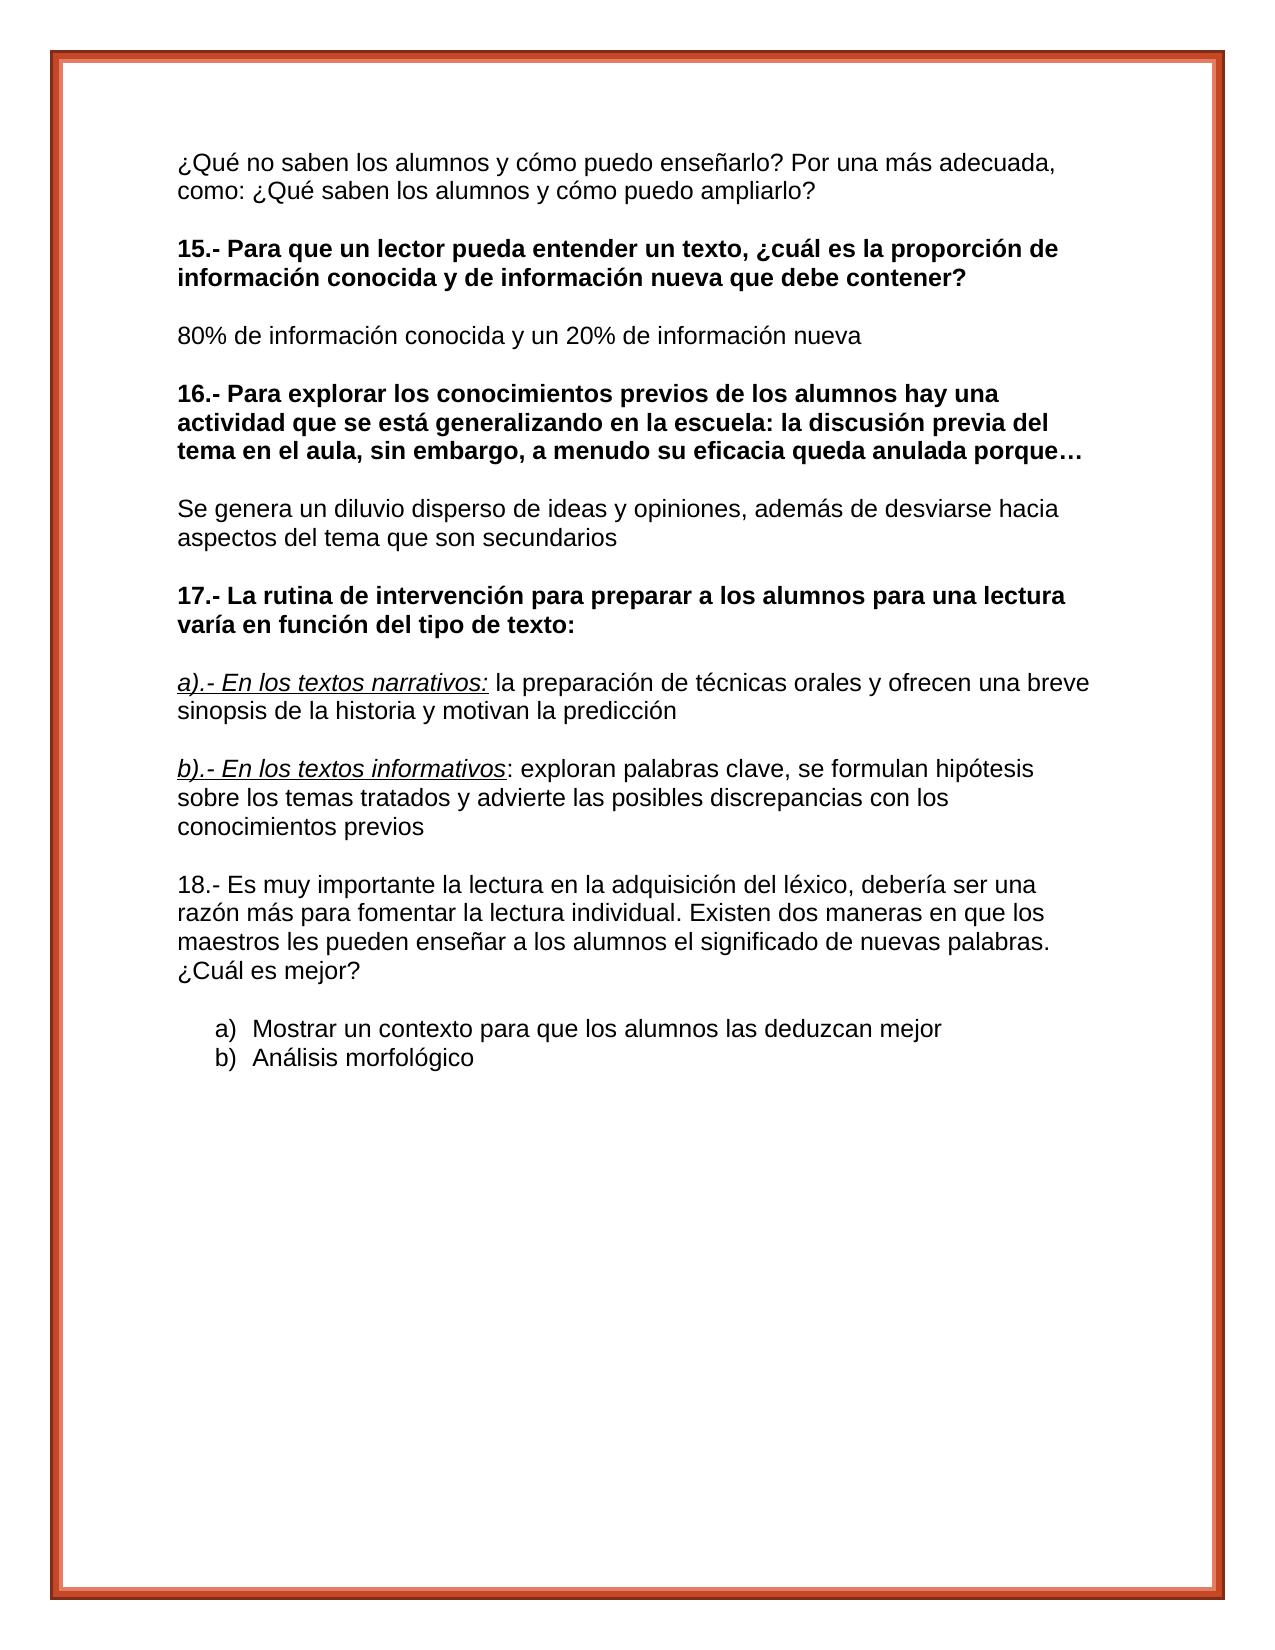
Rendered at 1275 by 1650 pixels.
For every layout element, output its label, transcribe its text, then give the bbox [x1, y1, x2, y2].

text b).- En los textos informativos: exploran palabras clave, se formulan hipótesis sobre los temas tratados y advierte las posibles discrepancias con los conocimientos previos [177, 754, 1098, 840]
list Análisis morfológico [214, 1042, 1098, 1071]
text Se genera un diluvio disperso de ideas y opiniones, además de desviarse hacia aspectos del tema que son secundarios [177, 494, 1098, 552]
text 18.- Es muy importante la lectura en la adquisición del léxico, debería ser una razón más para fomentar la lectura individual. Existen dos maneras en que los maestros les pueden enseñar a los alumnos el significado de nuevas palabras. ¿Cuál es mejor? [177, 869, 1098, 984]
text 80% de información conocida y un 20% de información nueva [177, 321, 1098, 349]
text 17.- La rutina de intervención para preparar a los alumnos para una lectura varía en función del tipo de texto: [177, 581, 1098, 638]
text a).- En los textos narrativos: la preparación de técnicas orales y ofrecen una breve sinopsis de la historia y motivan la predicción [177, 667, 1098, 725]
text 15.- Para que un lector pueda entender un texto, ¿cuál es la proporción de información conocida y de información nueva que debe contener? [177, 234, 1098, 292]
list Mostrar un contexto para que los alumnos las deduzcan mejor [214, 1014, 1098, 1042]
text 16.- Para explorar los conocimientos previos de los alumnos hay una actividad que se está generalizando en la escuela: la discusión previa del tema en el aula, sin embargo, a menudo su eficacia queda anulada porque… [177, 379, 1098, 465]
text ¿Qué no saben los alumnos y cómo puedo enseñarlo? Por una más adecuada, como: ¿Qué saben los alumnos y cómo puedo ampliarlo? [177, 147, 1098, 205]
